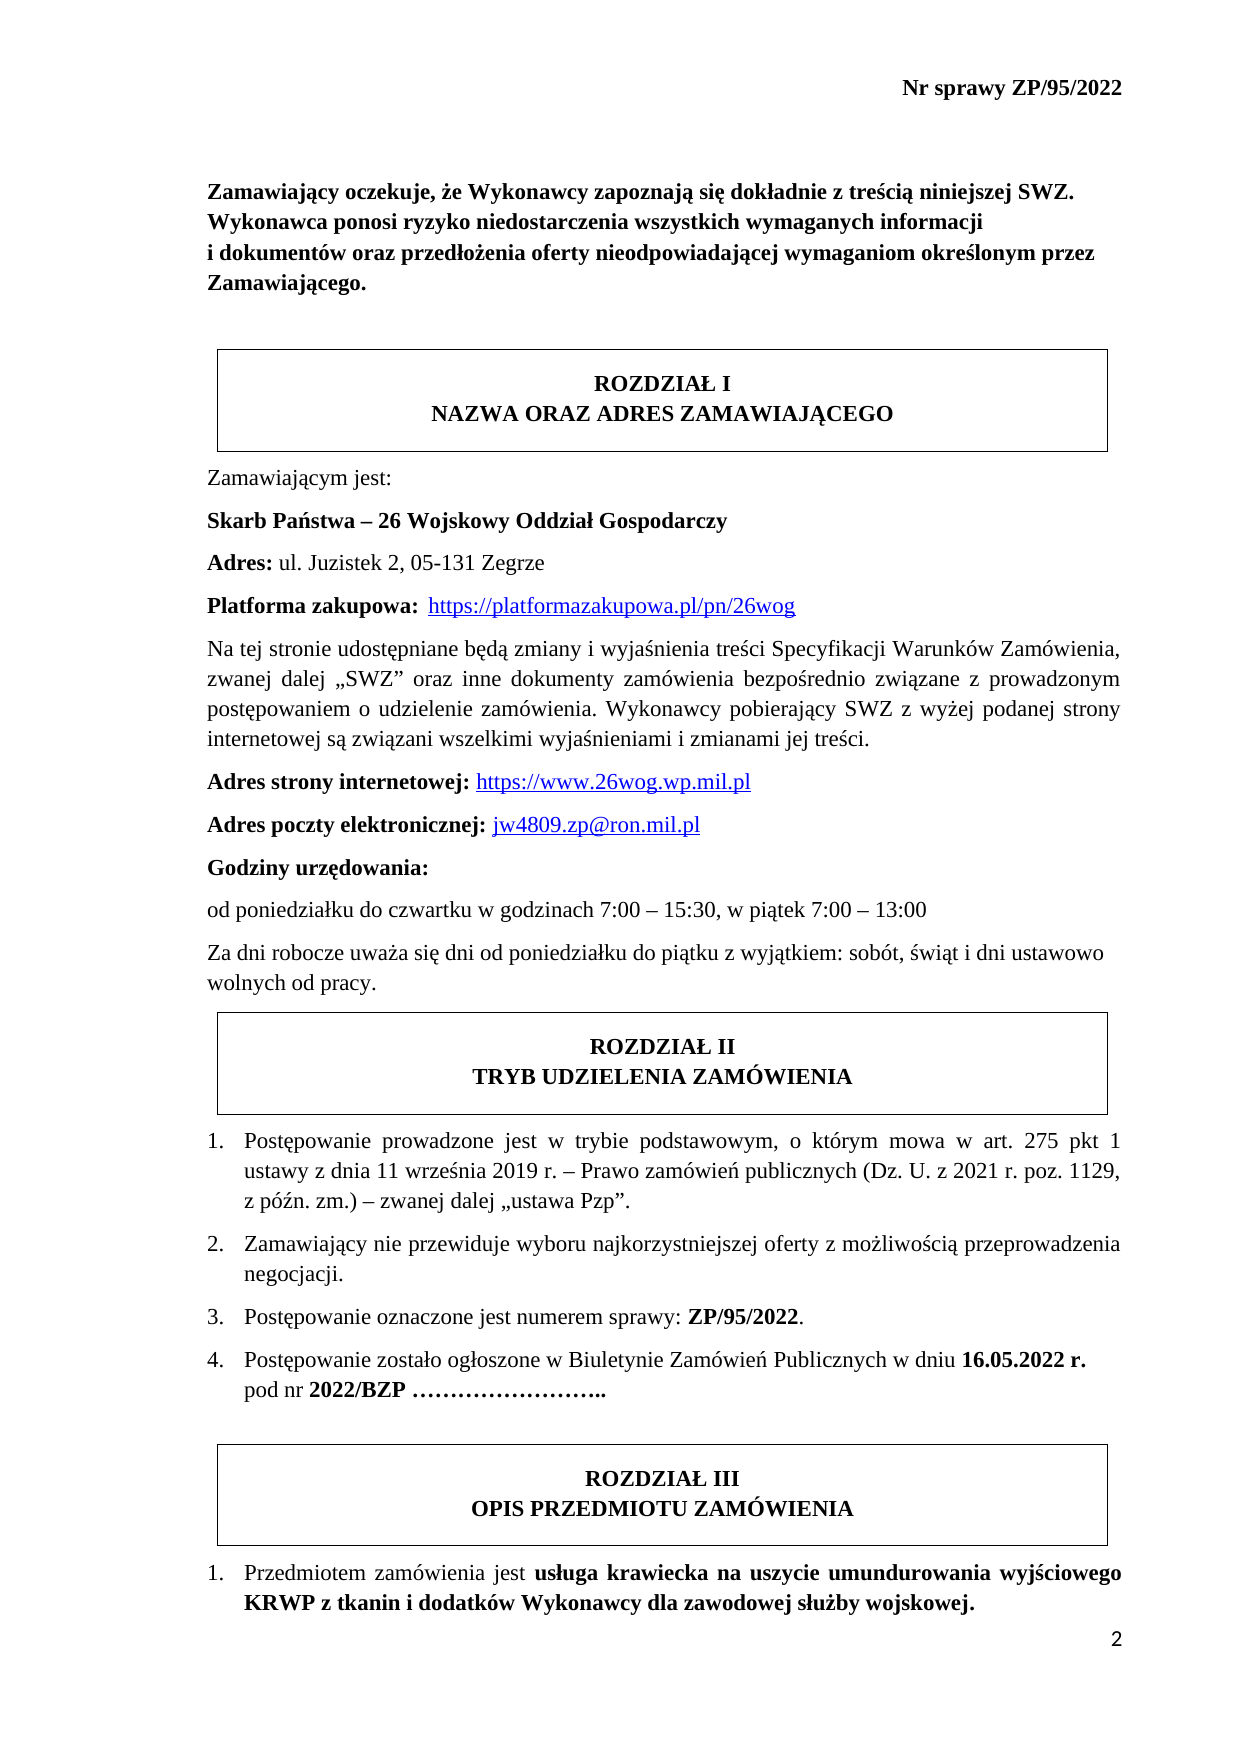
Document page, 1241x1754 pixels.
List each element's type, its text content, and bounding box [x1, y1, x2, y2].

table_header ROZDZIAŁ II TRYB UDZIELENIA ZAMÓWIENIA [218, 1013, 1107, 1113]
text Platforma zakupowa: https://platformazakupowa.pl/pn/26wog [207, 592, 1122, 618]
list Przedmiotem zamówienia jest usługa krawiecka na uszycie umundurowania wyjściowego KRWP z tkanin i dodatków Wykonawcy dla zawodowej służby wojskowej. [207, 1559, 1122, 1615]
table_header ROZDZIAŁ III OPIS PRZEDMIOTU ZAMÓWIENIA [218, 1445, 1107, 1545]
list Zamawiający nie przewiduje wyboru najkorzystniejszej oferty z możliwością przeprowadzenia negocjacji. [207, 1230, 1122, 1287]
text Za dni robocze uważa się dni od poniedziałku do piątku z wyjątkiem: sobót, świąt i dni ustawowo wolnych od pracy. [207, 939, 1122, 996]
text od poniedziałku do czwartku w godzinach 7:00 – 15:30, w piątek 7:00 – 13:00 [207, 896, 1122, 923]
text Na tej stronie udostępniane będą zmiany i wyjaśnienia treści Specyfikacji Warunków Zamówienia, zwanej dalej „SWZ” oraz inne dokumenty zamówienia bezpośrednio związane z prowadzonym postępowaniem o udzielenie zamówienia. Wykonawcy pobierający SWZ z wyżej podanej strony internetowej są związani wszelkimi wyjaśnieniami i zmianami jej treści. [207, 635, 1122, 752]
text Zamawiający oczekuje, że Wykonawcy zapoznają się dokładnie z treścią niniejszej SWZ. Wykonawca ponosi ryzyko niedostarczenia wszystkich wymaganych informacji i dokumentów oraz przedłożenia oferty nieodpowiadającej wymaganiom określonym przez Zamawiającego. [207, 178, 1122, 295]
text Zamawiającym jest: [207, 464, 1122, 490]
list Postępowanie zostało ogłoszone w Biuletynie Zamówień Publicznych w dniu 16.05.2022 r. pod nr 2022/BZP …………………….. [207, 1346, 1122, 1402]
text Adres: ul. Juzistek 2, 05-131 Zegrze [207, 549, 1122, 576]
list Postępowanie oznaczone jest numerem sprawy: ZP/95/2022. [207, 1303, 1122, 1329]
text Adres strony internetowej: https://www.26wog.wp.mil.pl [207, 768, 1122, 794]
table_header ROZDZIAŁ I NAZWA ORAZ ADRES ZAMAWIAJĄCEGO [218, 350, 1107, 451]
text Skarb Państwa – 26 Wojskowy Oddział Gospodarczy [207, 507, 1122, 533]
text Godziny urzędowania: [207, 854, 1122, 880]
list Postępowanie prowadzone jest w trybie podstawowym, o którym mowa w art. 275 pkt 1 ustawy z dnia 11 września 2019 r. – Prawo zamówień publicznych (Dz. U. z 2021 r. poz. 1129, z późn. zm.) – zwanej dalej „ustawa Pzp”. [207, 1127, 1122, 1214]
text Adres poczty elektronicznej: jw4809.zp@ron.mil.pl [207, 811, 1122, 837]
